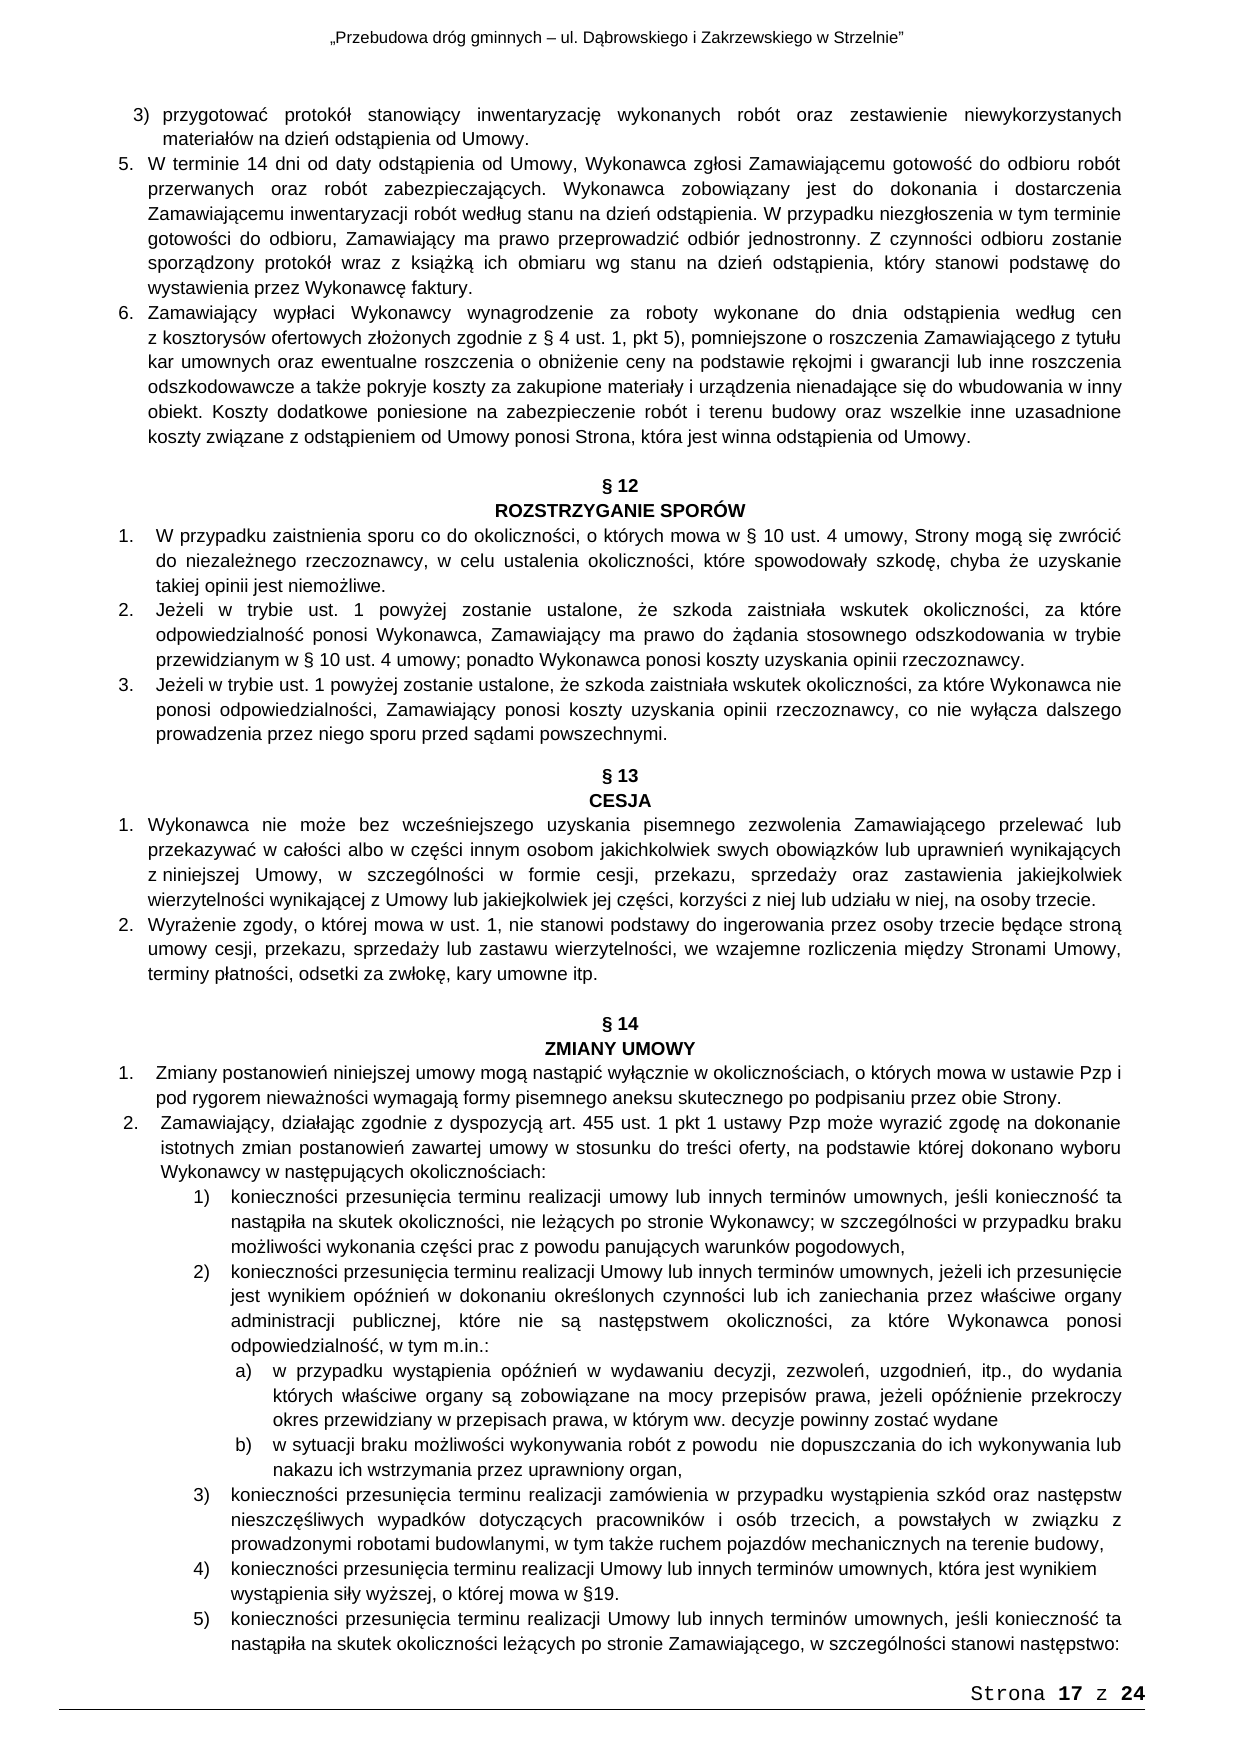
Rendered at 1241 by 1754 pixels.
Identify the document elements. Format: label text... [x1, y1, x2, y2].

text § 14 [118, 1013, 1122, 1034]
list Zamawiający wypłaci Wykonawcy wynagrodzenie za roboty wykonane do dnia odstąpienia według cen z kosztorysów ofertowych złożonych zgodnie z § 4 ust. 1, pkt 5), pomniejszone o roszczenia Zamawiającego z tytułu kar umownych oraz ewentualne roszczenia o obniżenie ceny na podstawie rękojmi i gwarancji lub inne roszczenia odszkodowawcze a także pokryje koszty za zakupione materiały i urządzenia nienadające się do wbudowania w inny obiekt. Koszty dodatkowe poniesione na zabezpieczenie robót i terenu budowy oraz wszelkie inne uzasadnione koszty związane z odstąpieniem od Umowy ponosi Strona, która jest winna odstąpienia od Umowy. [118, 302, 1122, 447]
text § 12 [118, 475, 1122, 497]
text ROZSTRZYGANIE SPORÓW [118, 500, 1122, 522]
list Jeżeli w trybie ust. 1 powyżej zostanie ustalone, że szkoda zaistniała wskutek okoliczności, za które odpowiedzialność ponosi Wykonawca, Zamawiający ma prawo do żądania stosownego odszkodowania w trybie przewidzianym w § 10 ust. 4 umowy; ponadto Wykonawca ponosi koszty uzyskania opinii rzeczoznawcy. [118, 599, 1122, 670]
list konieczności przesunięcia terminu realizacji zamówienia w przypadku wystąpienia szkód oraz następstw nieszczęśliwych wypadków dotyczących pracowników i osób trzecich, a powstałych w związku z prowadzonymi robotami budowlanymi, w tym także ruchem pojazdów mechanicznych na terenie budowy, [193, 1484, 1122, 1555]
list w sytuacji braku możliwości wykonywania robót z powodu nie dopuszczania do ich wykonywania lub nakazu ich wstrzymania przez uprawniony organ, [235, 1434, 1122, 1480]
list Jeżeli w trybie ust. 1 powyżej zostanie ustalone, że szkoda zaistniała wskutek okoliczności, za które Wykonawca nie ponosi odpowiedzialności, Zamawiający ponosi koszty uzyskania opinii rzeczoznawcy, co nie wyłącza dalszego prowadzenia przez niego sporu przed sądami powszechnymi. [118, 674, 1122, 745]
list konieczności przesunięcia terminu realizacji umowy lub innych terminów umownych, jeśli konieczność ta nastąpiła na skutek okoliczności, nie leżących po stronie Wykonawcy; w szczególności w przypadku braku możliwości wykonania części prac z powodu panujących warunków pogodowych, [193, 1186, 1122, 1257]
list W terminie 14 dni od daty odstąpienia od Umowy, Wykonawca zgłosi Zamawiającemu gotowość do odbioru robót przerwanych oraz robót zabezpieczających. Wykonawca zobowiązany jest do dokonania i dostarczenia Zamawiającemu inwentaryzacji robót według stanu na dzień odstąpienia. W przypadku niezgłoszenia w tym terminie gotowości do odbioru, Zamawiający ma prawo przeprowadzić odbiór jednostronny. Z czynności odbioru zostanie sporządzony protokół wraz z książką ich obmiaru wg stanu na dzień odstąpienia, który stanowi podstawę do wystawienia przez Wykonawcę faktury. [118, 153, 1122, 298]
text CESJA [118, 789, 1122, 811]
list Zamawiający, działając zgodnie z dyspozycją art. 455 ust. 1 pkt 1 ustawy Pzp może wyrazić zgodę na dokonanie istotnych zmian postanowień zawartej umowy w stosunku do treści oferty, na podstawie której dokonano wyboru Wykonawcy w następujących okolicznościach: [123, 1112, 1122, 1183]
list Wykonawca nie może bez wcześniejszego uzyskania pisemnego zezwolenia Zamawiającego przelewać lub przekazywać w całości albo w części innym osobom jakichkolwiek swych obowiązków lub uprawnień wynikających z niniejszej Umowy, w szczególności w formie cesji, przekazu, sprzedaży oraz zastawienia jakiejkolwiek wierzytelności wynikającej z Umowy lub jakiejkolwiek jej części, korzyści z niej lub udziału w niej, na osoby trzecie. [118, 814, 1122, 910]
list konieczności przesunięcia terminu realizacji Umowy lub innych terminów umownych, jeżeli ich przesunięcie jest wynikiem opóźnień w dokonaniu określonych czynności lub ich zaniechania przez właściwe organy administracji publicznej, które nie są następstwem okoliczności, za które Wykonawca ponosi odpowiedzialność, w tym m.in.: [193, 1261, 1122, 1356]
list w przypadku wystąpienia opóźnień w wydawaniu decyzji, zezwoleń, uzgodnień, itp., do wydania których właściwe organy są zobowiązane na mocy przepisów prawa, jeżeli opóźnienie przekroczy okres przewidziany w przepisach prawa, w którym ww. decyzje powinny zostać wydane [235, 1360, 1122, 1431]
list przygotować protokół stanowiący inwentaryzację wykonanych robót oraz zestawienie niewykorzystanych materiałów na dzień odstąpienia od Umowy. [133, 103, 1122, 150]
list W przypadku zaistnienia sporu co do okoliczności, o których mowa w § 10 ust. 4 umowy, Strony mogą się zwrócić do niezależnego rzeczoznawcy, w celu ustalenia okoliczności, które spowodowały szkodę, chyba że uzyskanie takiej opinii jest niemożliwe. [118, 525, 1122, 596]
text ZMIANY UMOWY [118, 1037, 1122, 1059]
list konieczności przesunięcia terminu realizacji Umowy lub innych terminów umownych, jeśli konieczność ta nastąpiła na skutek okoliczności leżących po stronie Zamawiającego, w szczególności stanowi następstwo: [193, 1608, 1122, 1654]
list konieczności przesunięcia terminu realizacji Umowy lub innych terminów umownych, która jest wynikiem wystąpienia siły wyższej, o której mowa w §19. [193, 1558, 1122, 1604]
list Zmiany postanowień niniejszej umowy mogą nastąpić wyłącznie w okolicznościach, o których mowa w ustawie Pzp i pod rygorem nieważności wymagają formy pisemnego aneksu skutecznego po podpisaniu przez obie Strony. [118, 1062, 1122, 1108]
list Wyrażenie zgody, o której mowa w ust. 1, nie stanowi podstawy do ingerowania przez osoby trzecie będące stroną umowy cesji, przekazu, sprzedaży lub zastawu wierzytelności, we wzajemne rozliczenia między Stronami Umowy, terminy płatności, odsetki za zwłokę, kary umowne itp. [118, 913, 1122, 984]
text § 13 [118, 765, 1122, 786]
